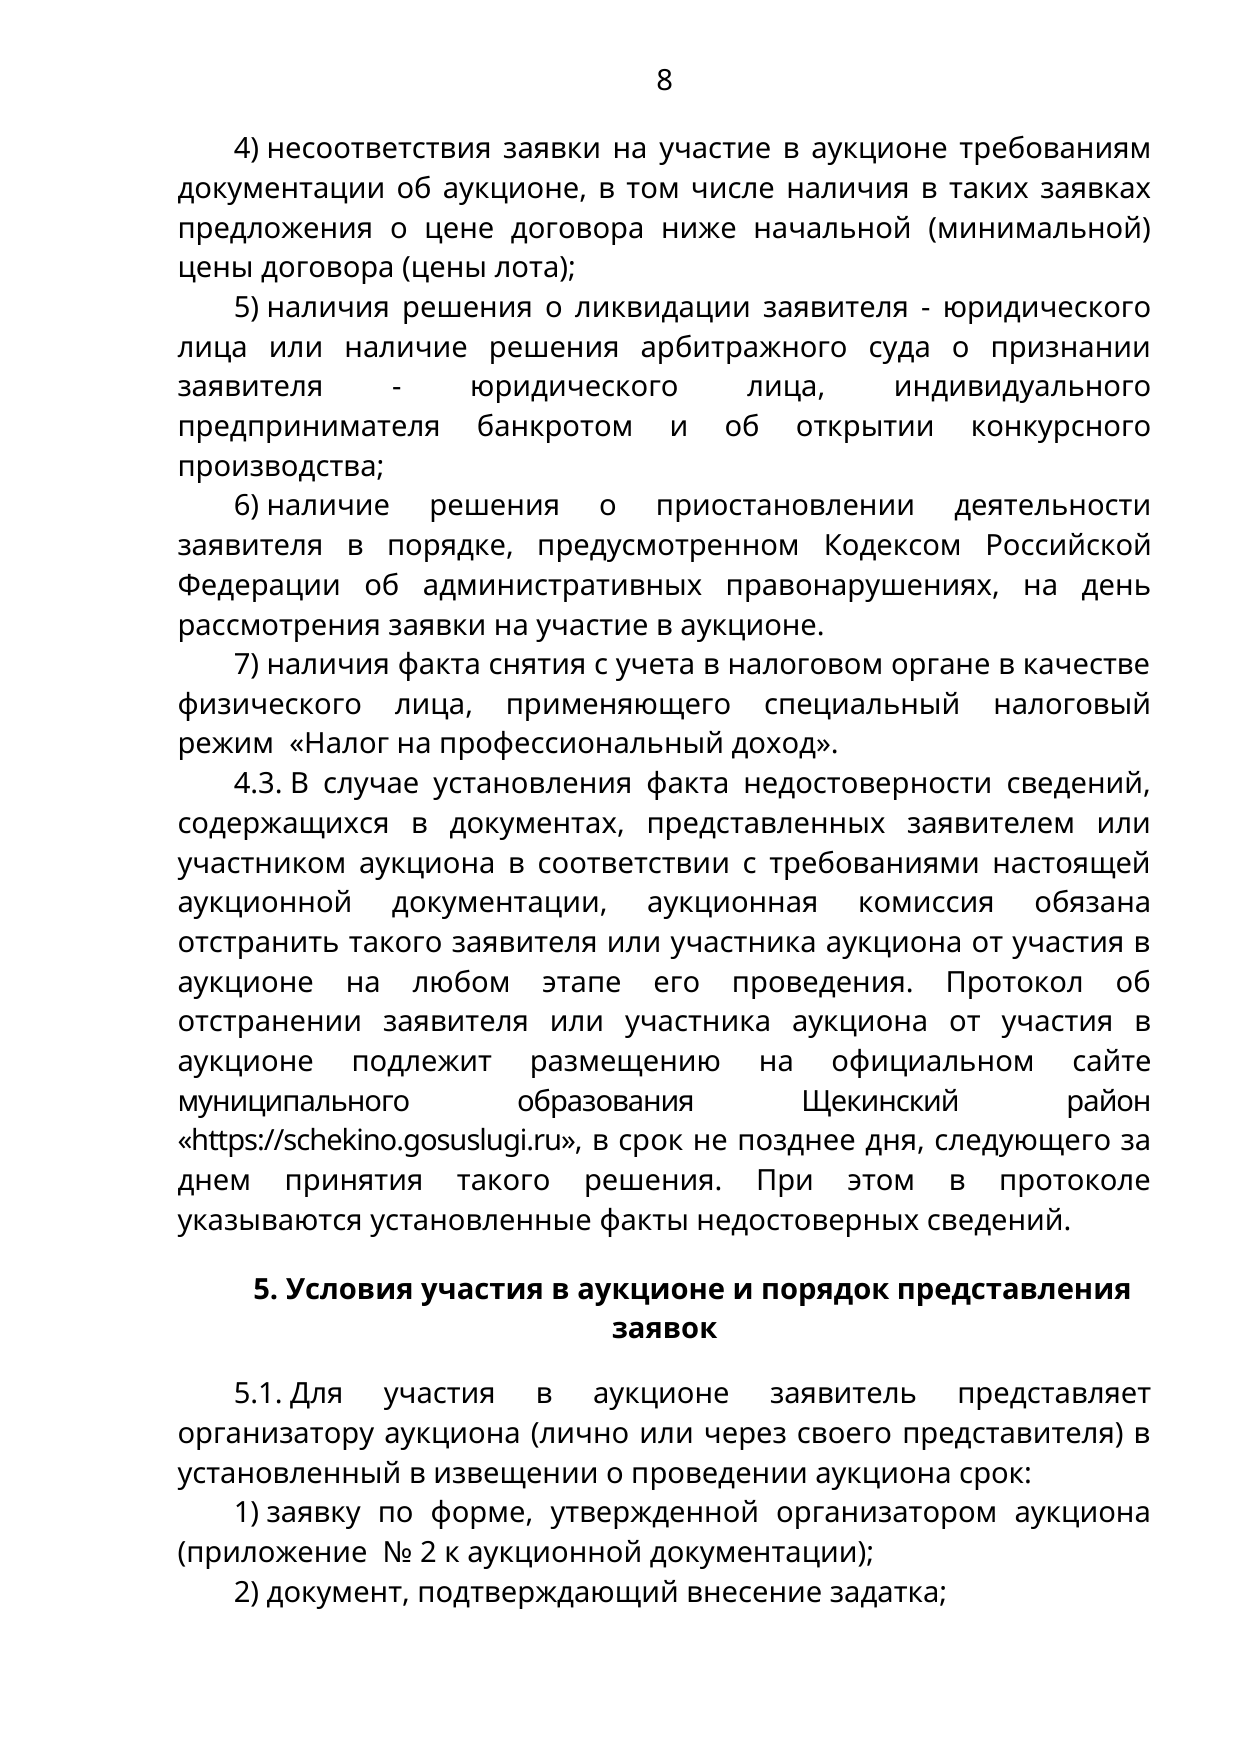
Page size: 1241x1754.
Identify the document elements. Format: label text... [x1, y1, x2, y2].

text 4.3. В случае установления факта недостоверности сведений, содержащихся в документах, представленных заявителем или участником аукциона в соответствии с требованиями настоящей аукционной документации, аукционная комиссия обязана отстранить такого заявителя или участника аукциона от участия в аукционе на любом этапе его проведения. Протокол об отстранении заявителя или участника аукциона от участия в аукционе подлежит размещению на официальном сайте муниципального образования Щекинский район «https://schekino.gosuslugi.ru», в срок не позднее дня, следующего за днем принятия такого решения. При этом в протоколе указываются установленные факты недостоверных сведений. [177, 762, 1152, 1239]
text 5) наличия решения о ликвидации заявителя - юридического лица или наличие решения арбитражного суда о признании заявителя - юридического лица, индивидуального предпринимателя банкротом и об открытии конкурсного производства; [177, 286, 1152, 485]
text 2) документ, подтверждающий внесение задатка; [177, 1571, 1152, 1611]
text 6) наличие решения о приостановлении деятельности заявителя в порядке, предусмотренном Кодексом Российской Федерации об административных правонарушениях, на день рассмотрения заявки на участие в аукционе. [177, 485, 1152, 643]
text 4) несоответствия заявки на участие в аукционе требованиям документации об аукционе, в том числе наличия в таких заявках предложения о цене договора ниже начальной (минимальной) цены договора (цены лота); [177, 127, 1152, 286]
text 5.1. Для участия в аукционе заявитель представляет организатору аукциона (лично или через своего представителя) в установленный в извещении о проведении аукциона срок: [177, 1372, 1152, 1492]
text 5. Условия участия в аукционе и порядок представления заявок [177, 1268, 1152, 1347]
text 1) заявку по форме, утвержденной организатором аукциона (приложение № 2 к аукционной документации); [177, 1492, 1152, 1571]
text 7) наличия факта снятия с учета в налоговом органе в качестве физического лица, применяющего специальный налоговый режим «Налог на профессиональный доход». [177, 643, 1152, 762]
